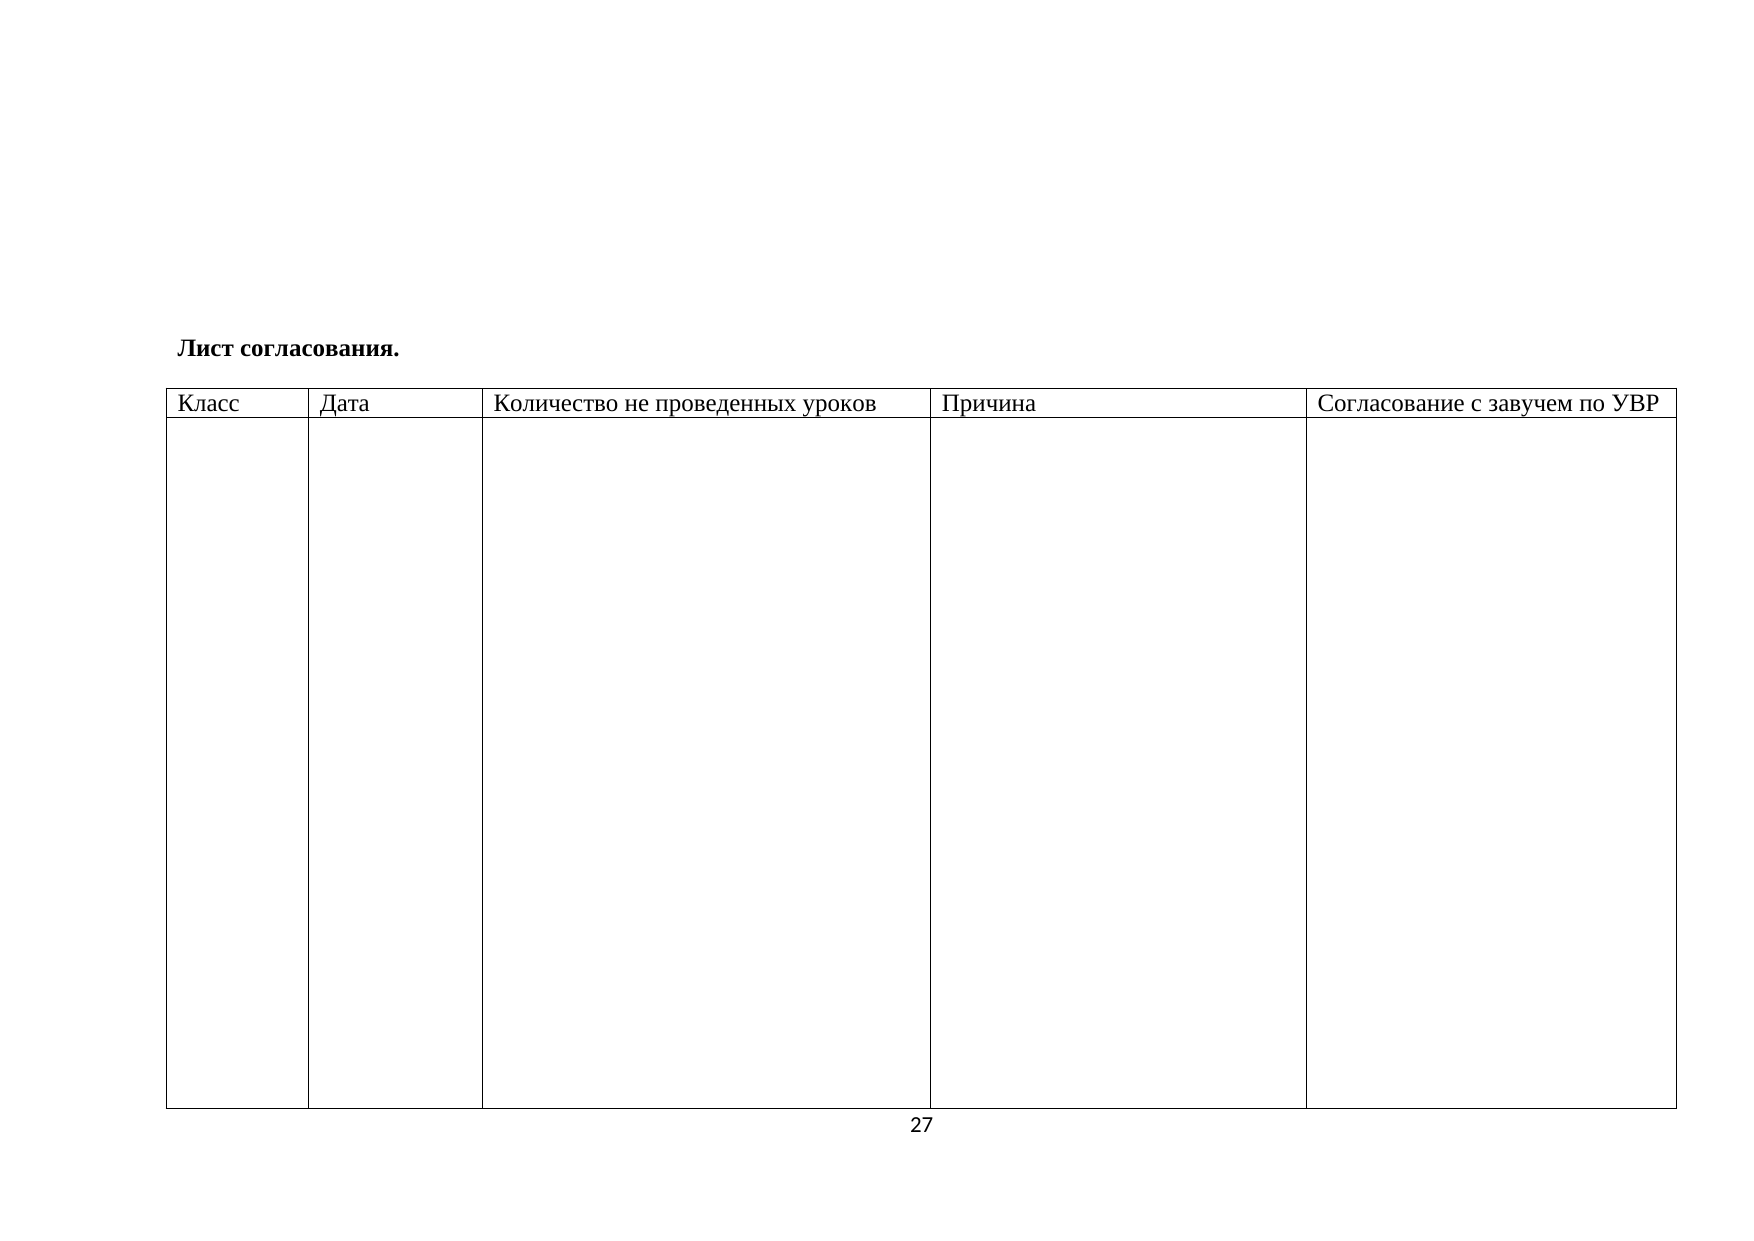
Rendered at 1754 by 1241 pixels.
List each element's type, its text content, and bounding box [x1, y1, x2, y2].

table_cell [167, 418, 308, 1108]
table_header Количество не проведенных уроков [483, 389, 930, 417]
text Лист согласования. [177, 333, 1665, 362]
table_header Класс [167, 389, 308, 417]
table_header Дата [309, 389, 482, 417]
table_cell [309, 418, 482, 1108]
table_header Согласование с завучем по УВР [1307, 389, 1676, 417]
table_cell [931, 418, 1306, 1108]
table_header Причина [931, 389, 1306, 417]
table_cell [1307, 418, 1676, 1108]
table_cell [483, 418, 930, 1108]
